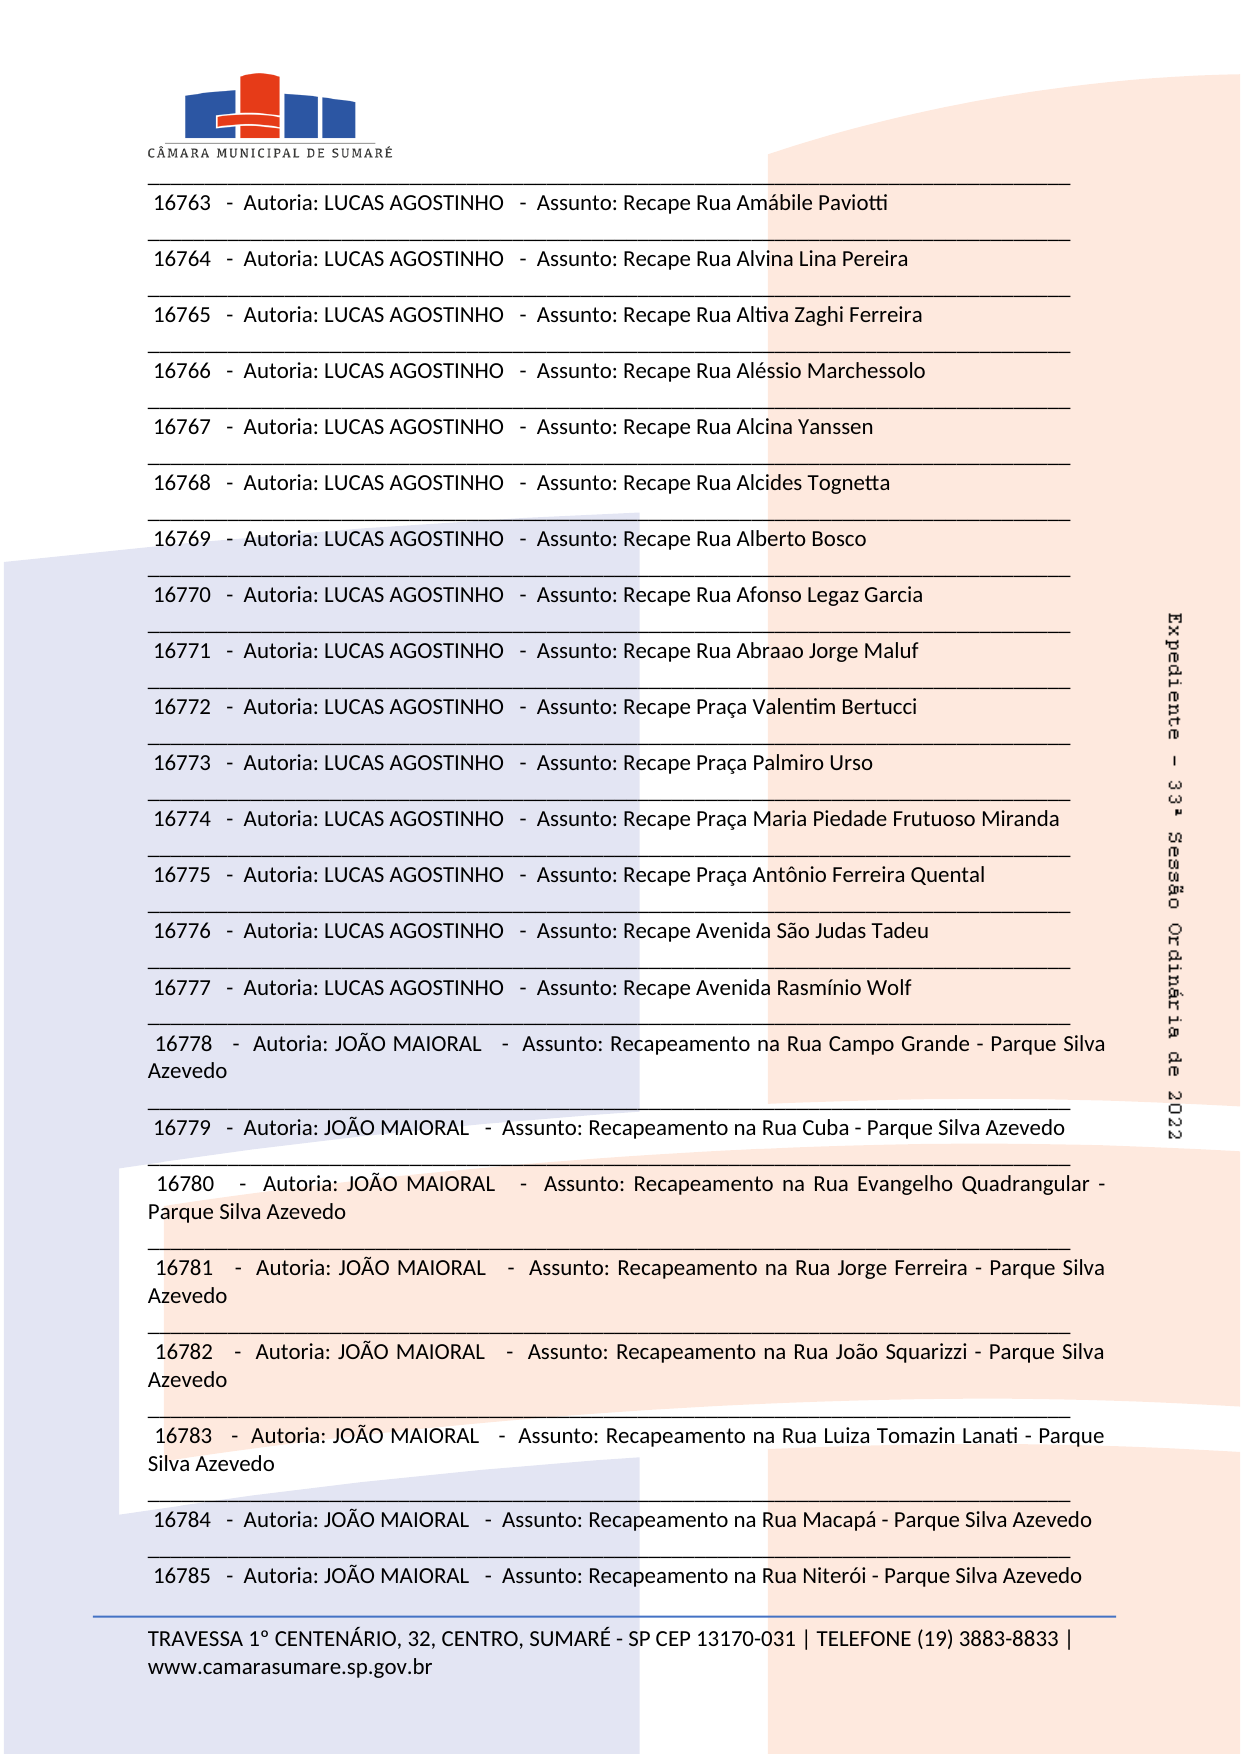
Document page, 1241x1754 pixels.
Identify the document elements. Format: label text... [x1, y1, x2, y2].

picture [147, 73, 394, 160]
text 16780 - Autoria: JOÃO MAIORAL - Assunto: Recapeamento na Rua Evangelho Quadrangular - Parque Silva Azevedo [148, 1169, 1107, 1225]
text 16782 - Autoria: JOÃO MAIORAL - Assunto: Recapeamento na Rua João Squarizzi - Parque Silva Azevedo [148, 1337, 1107, 1393]
text _________________________________________________________________________________ [148, 608, 1107, 636]
text _________________________________________________________________________________ [148, 552, 1107, 580]
text 16768 - Autoria: LUCAS AGOSTINHO - Assunto: Recape Rua Alcides Tognetta [148, 468, 1107, 496]
text _________________________________________________________________________________ [148, 1309, 1107, 1337]
text 16781 - Autoria: JOÃO MAIORAL - Assunto: Recapeamento na Rua Jorge Ferreira - Parque Silva Azevedo [148, 1253, 1107, 1309]
text _________________________________________________________________________________ [148, 888, 1107, 917]
text 16769 - Autoria: LUCAS AGOSTINHO - Assunto: Recape Rua Alberto Bosco [148, 524, 1107, 552]
text 16776 - Autoria: LUCAS AGOSTINHO - Assunto: Recape Avenida São Judas Tadeu [148, 917, 1107, 944]
picture [1142, 609, 1205, 1145]
text _________________________________________________________________________________ [148, 1001, 1107, 1029]
text 16779 - Autoria: JOÃO MAIORAL - Assunto: Recapeamento na Rua Cuba - Parque Silva Azevedo [148, 1113, 1107, 1141]
text 16773 - Autoria: LUCAS AGOSTINHO - Assunto: Recape Praça Palmiro Urso [148, 748, 1107, 776]
text 16770 - Autoria: LUCAS AGOSTINHO - Assunto: Recape Rua Afonso Legaz Garcia [148, 580, 1107, 608]
text _________________________________________________________________________________ [148, 440, 1107, 468]
text 16785 - Autoria: JOÃO MAIORAL - Assunto: Recapeamento na Rua Niterói - Parque Silva Azevedo [148, 1561, 1107, 1589]
text _________________________________________________________________________________ [148, 1533, 1107, 1561]
text _________________________________________________________________________________ [148, 720, 1107, 748]
text 16784 - Autoria: JOÃO MAIORAL - Assunto: Recapeamento na Rua Macapá - Parque Silva Azevedo [148, 1505, 1107, 1533]
text 16763 - Autoria: LUCAS AGOSTINHO - Assunto: Recape Rua Amábile Paviotti [148, 188, 1107, 216]
text _________________________________________________________________________________ [148, 1085, 1107, 1113]
text _________________________________________________________________________________ [148, 832, 1107, 861]
text _________________________________________________________________________________ [148, 944, 1107, 973]
text 16777 - Autoria: LUCAS AGOSTINHO - Assunto: Recape Avenida Rasmínio Wolf [148, 973, 1107, 1001]
text _________________________________________________________________________________ [148, 1225, 1107, 1253]
text _________________________________________________________________________________ [148, 328, 1107, 356]
text _________________________________________________________________________________ [148, 496, 1107, 524]
text _________________________________________________________________________________ [148, 1393, 1107, 1421]
text _________________________________________________________________________________ [148, 272, 1107, 300]
text 16772 - Autoria: LUCAS AGOSTINHO - Assunto: Recape Praça Valentim Bertucci [148, 692, 1107, 720]
text 16778 - Autoria: JOÃO MAIORAL - Assunto: Recapeamento na Rua Campo Grande - Parque Silva Azevedo [148, 1029, 1107, 1085]
text _________________________________________________________________________________ [148, 1477, 1107, 1505]
text _________________________________________________________________________________ [148, 664, 1107, 692]
text _________________________________________________________________________________ [148, 776, 1107, 804]
text _________________________________________________________________________________ [148, 1141, 1107, 1169]
text 16774 - Autoria: LUCAS AGOSTINHO - Assunto: Recape Praça Maria Piedade Frutuoso Miranda [148, 804, 1107, 832]
text 16775 - Autoria: LUCAS AGOSTINHO - Assunto: Recape Praça Antônio Ferreira Quental [148, 861, 1107, 888]
text 16764 - Autoria: LUCAS AGOSTINHO - Assunto: Recape Rua Alvina Lina Pereira [148, 244, 1107, 272]
text _________________________________________________________________________________ [148, 160, 1107, 188]
text 16766 - Autoria: LUCAS AGOSTINHO - Assunto: Recape Rua Aléssio Marchessolo [148, 356, 1107, 384]
text 16771 - Autoria: LUCAS AGOSTINHO - Assunto: Recape Rua Abraao Jorge Maluf [148, 636, 1107, 664]
text 16765 - Autoria: LUCAS AGOSTINHO - Assunto: Recape Rua Altiva Zaghi Ferreira [148, 300, 1107, 328]
text 16767 - Autoria: LUCAS AGOSTINHO - Assunto: Recape Rua Alcina Yanssen [148, 412, 1107, 440]
text _________________________________________________________________________________ [148, 216, 1107, 244]
text _________________________________________________________________________________ [148, 384, 1107, 412]
text 16783 - Autoria: JOÃO MAIORAL - Assunto: Recapeamento na Rua Luiza Tomazin Lanati - Parque Silva Azevedo [148, 1421, 1107, 1477]
